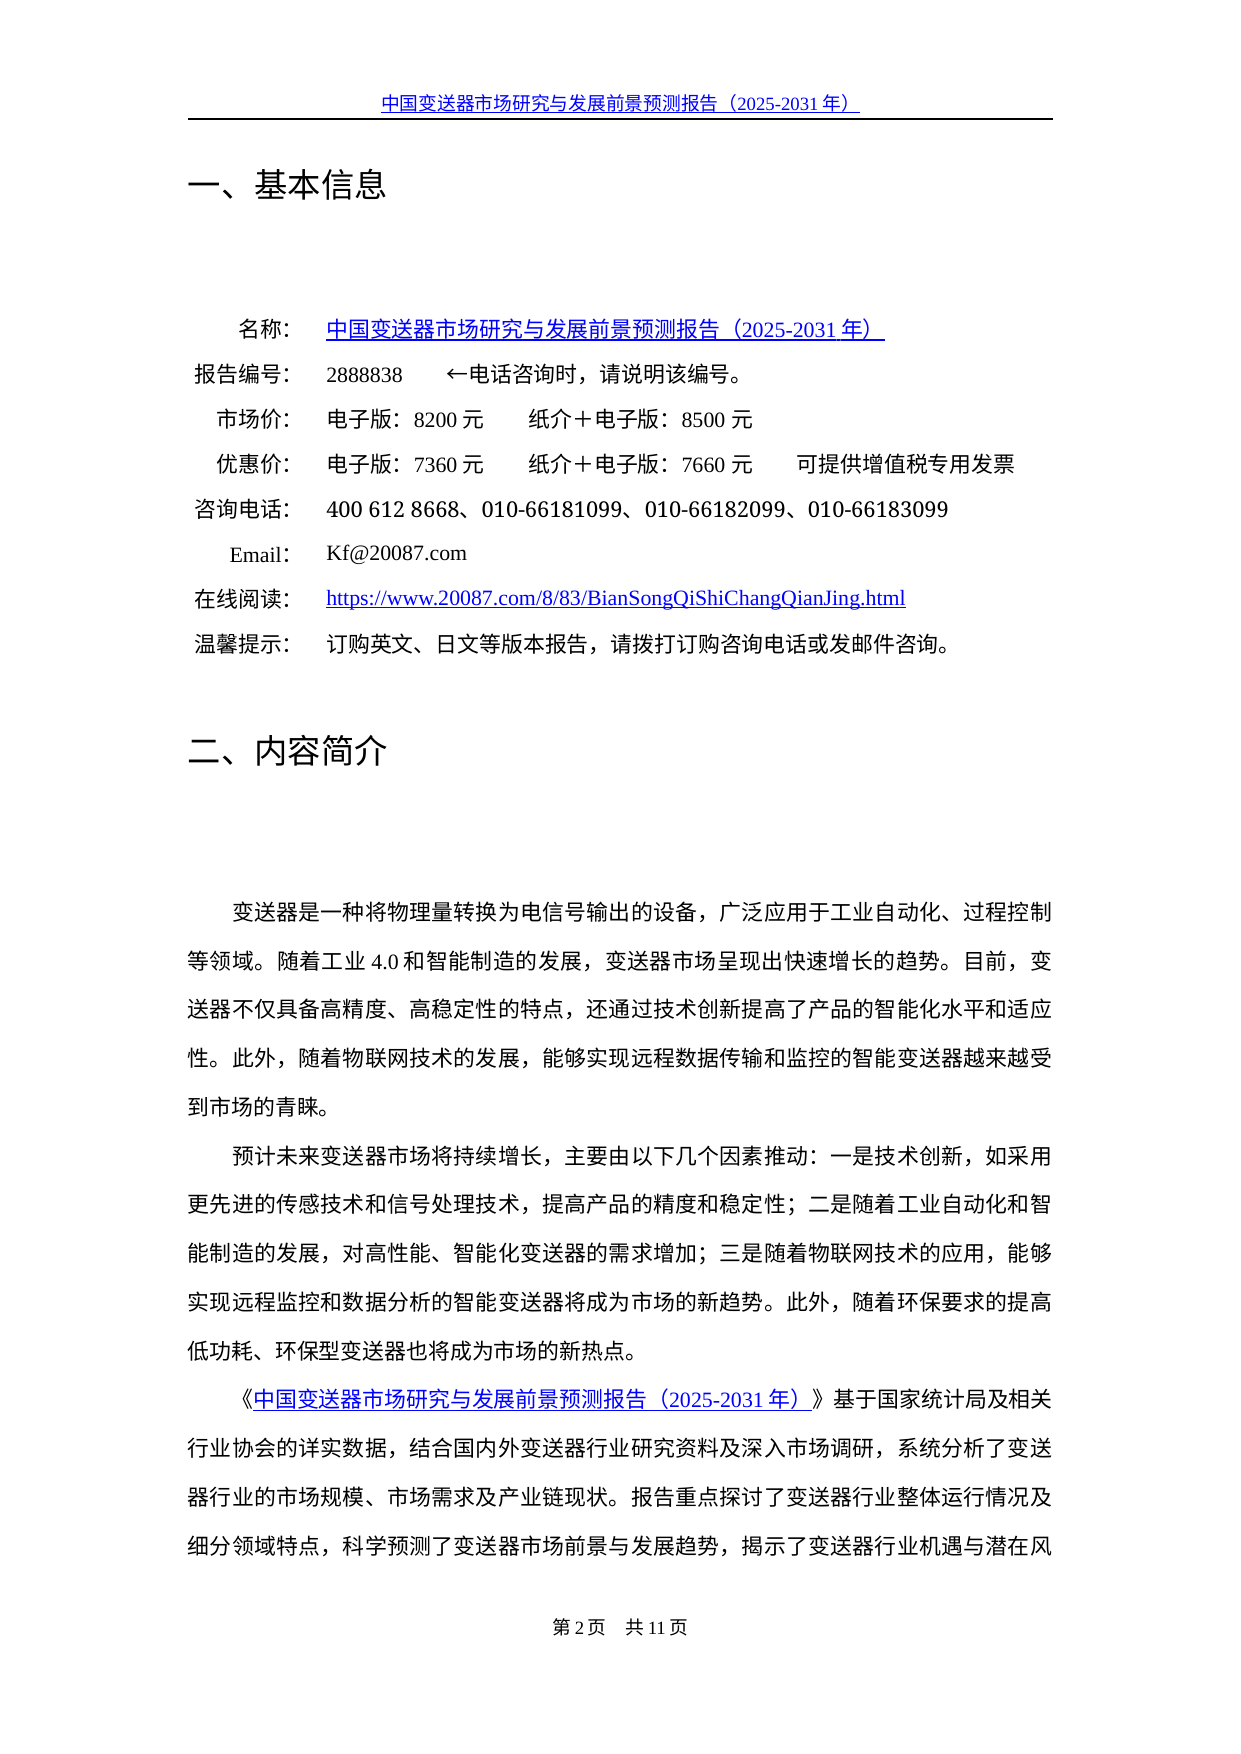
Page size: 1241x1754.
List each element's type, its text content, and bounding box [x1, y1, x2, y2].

table_cell 400 612 8668、010-66181099、010-66182099、010-66183099 [315, 492, 1073, 537]
table_cell 电子版：7360 元 纸介＋电子版：7660 元 可提供增值税专用发票 [315, 447, 1073, 492]
table_cell 2888838 ←电话咨询时，请说明该编号。 [315, 357, 1073, 402]
table_cell 电子版：8200 元 纸介＋电子版：8500 元 [315, 402, 1073, 447]
table_cell Kf@20087.com [315, 537, 1073, 582]
table_cell 咨询电话： [167, 492, 315, 537]
table_cell 报告编号： [167, 357, 315, 402]
table_cell 订购英文、日文等版本报告，请拨打订购咨询电话或发邮件咨询。 [315, 627, 1073, 672]
table_cell 优惠价： [167, 447, 315, 492]
title 一、基本信息 [187, 150, 1053, 215]
table_cell 市场价： [167, 402, 315, 447]
table_cell [315, 582, 1073, 627]
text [187, 894, 1053, 1561]
table_cell 温馨提示： [167, 627, 315, 672]
table_header 名称： [167, 312, 315, 357]
title 二、内容简介 [187, 717, 1053, 782]
table_header 中国变送器市场研究与发展前景预测报告（2025-2031年） [315, 312, 1073, 357]
table_cell 在线阅读： [167, 582, 315, 627]
table_cell Email： [167, 537, 315, 582]
